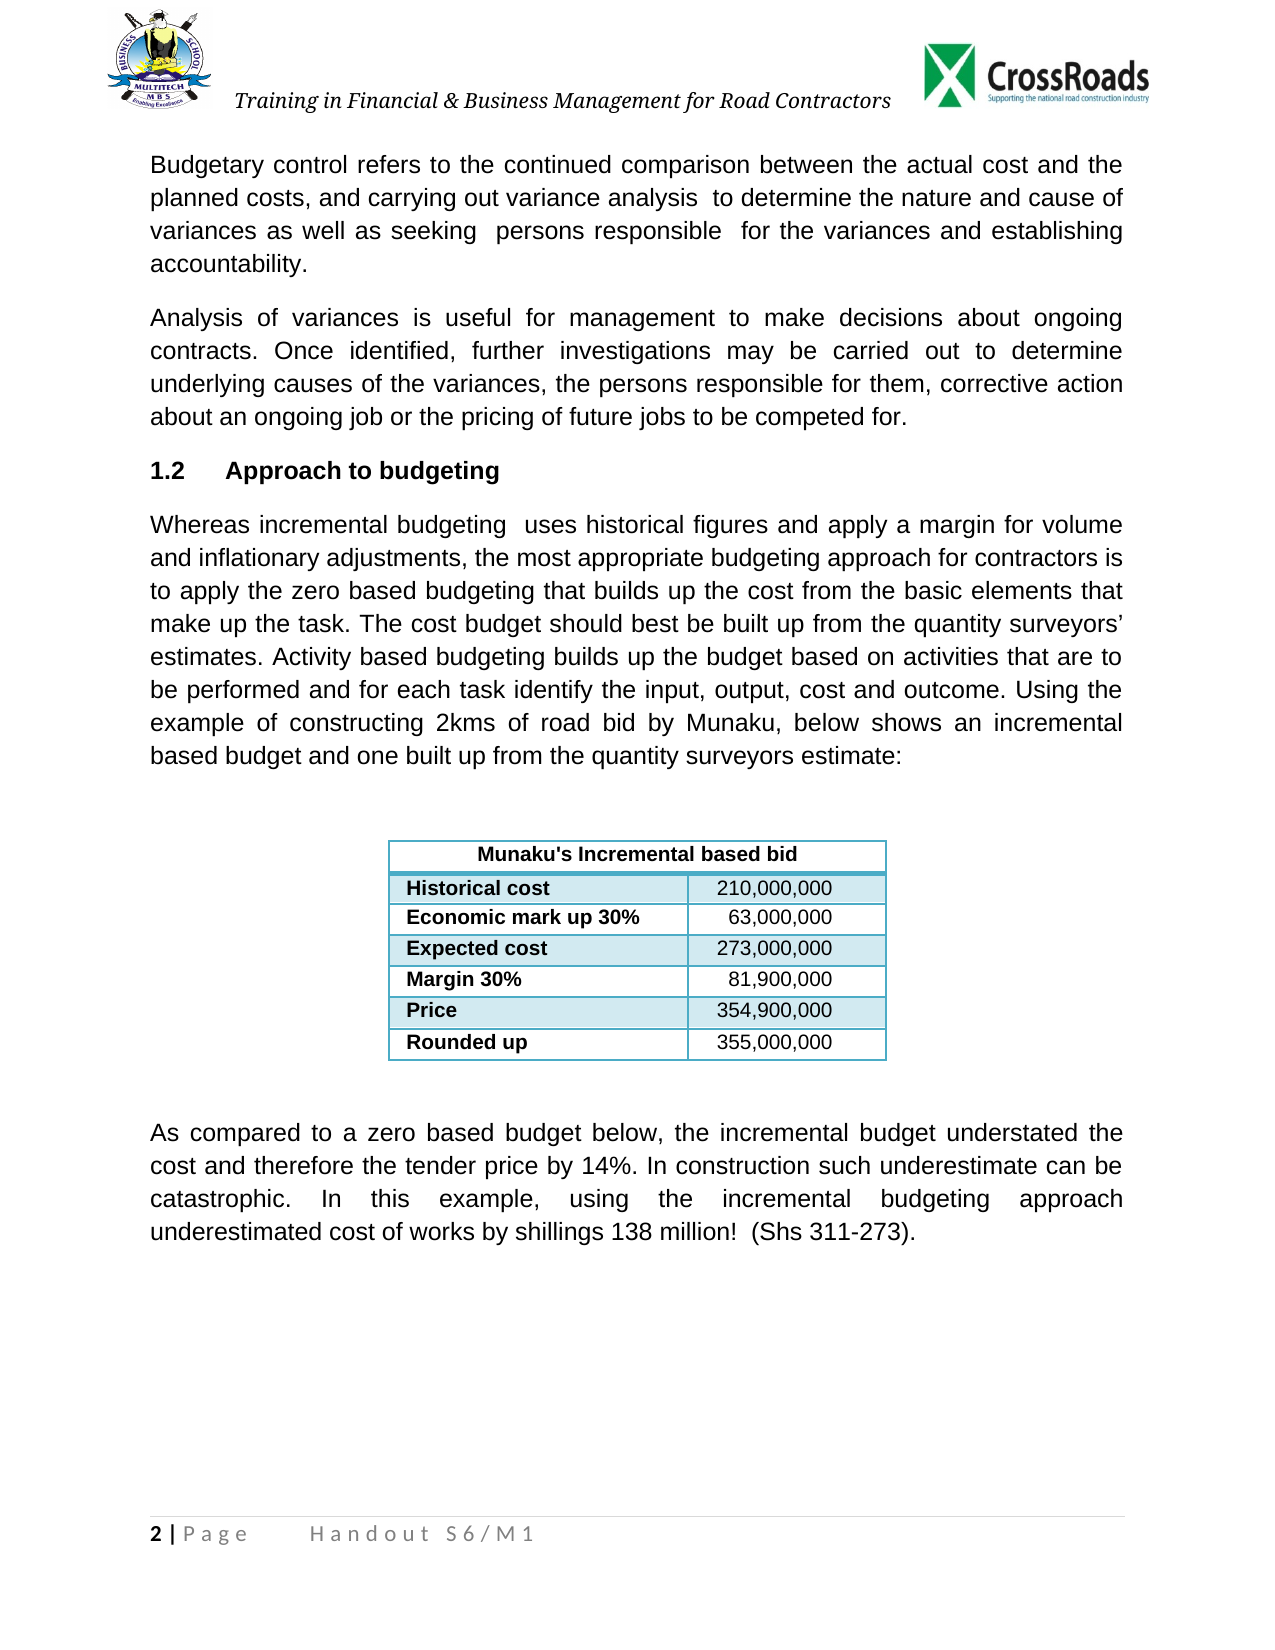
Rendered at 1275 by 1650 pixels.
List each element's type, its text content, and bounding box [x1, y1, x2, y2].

table_cell 354,900,000 [689, 998, 885, 1027]
text Whereas incremental budgeting uses historical figures and apply a margin for volume and inflationary adjustments, the most appropriate budgeting approach for contractors is to apply the zero based budgeting that builds up the cost from the basic elements that make up the task. The cost budget should best be built up from the quantity surveyors’ estimates. Activity based budgeting builds up the budget based on activities that are to be performed and for each task identify the input, output, cost and outcome. Using the example of constructing 2kms of road bid by Munaku, below shows an incremental based budget and one built up from the quantity surveyors estimate: [150, 510, 1125, 769]
text 1.2 Approach to budgeting [150, 456, 1125, 484]
text Budgetary control refers to the continued comparison between the actual cost and the planned costs, and carrying out variance analysis to determine the nature and cause of variances as well as seeking persons responsible for the variances and establishing accountability. [150, 150, 1125, 278]
table_header Munaku's Incremental based bid [390, 842, 885, 871]
table_cell Margin 30% [390, 967, 687, 996]
table_cell 273,000,000 [689, 936, 885, 965]
table_cell 63,000,000 [689, 905, 885, 934]
picture [924, 42, 1150, 109]
table_cell Economic mark up 30% [390, 905, 687, 934]
text As compared to a zero based budget below, the incremental budget understated the cost and therefore the tender price by 14%. In construction such underestimate can be catastrophic. In this example, using the incremental budgeting approach underestimated cost of works by shillings 138 million! (Shs 311-273). [150, 1118, 1125, 1246]
table_cell Rounded up [390, 1030, 687, 1059]
table_cell Historical cost [390, 876, 687, 902]
table_cell Price [390, 998, 687, 1027]
table_cell 81,900,000 [689, 967, 885, 996]
table_cell 355,000,000 [689, 1030, 885, 1059]
table_cell 210,000,000 [689, 876, 885, 902]
text Analysis of variances is useful for management to make decisions about ongoing contracts. Once identified, further investigations may be carried out to determine underlying causes of the variances, the persons responsible for them, corrective action about an ongoing job or the pricing of future jobs to be competed for. [150, 303, 1125, 431]
table_cell Expected cost [390, 936, 687, 965]
